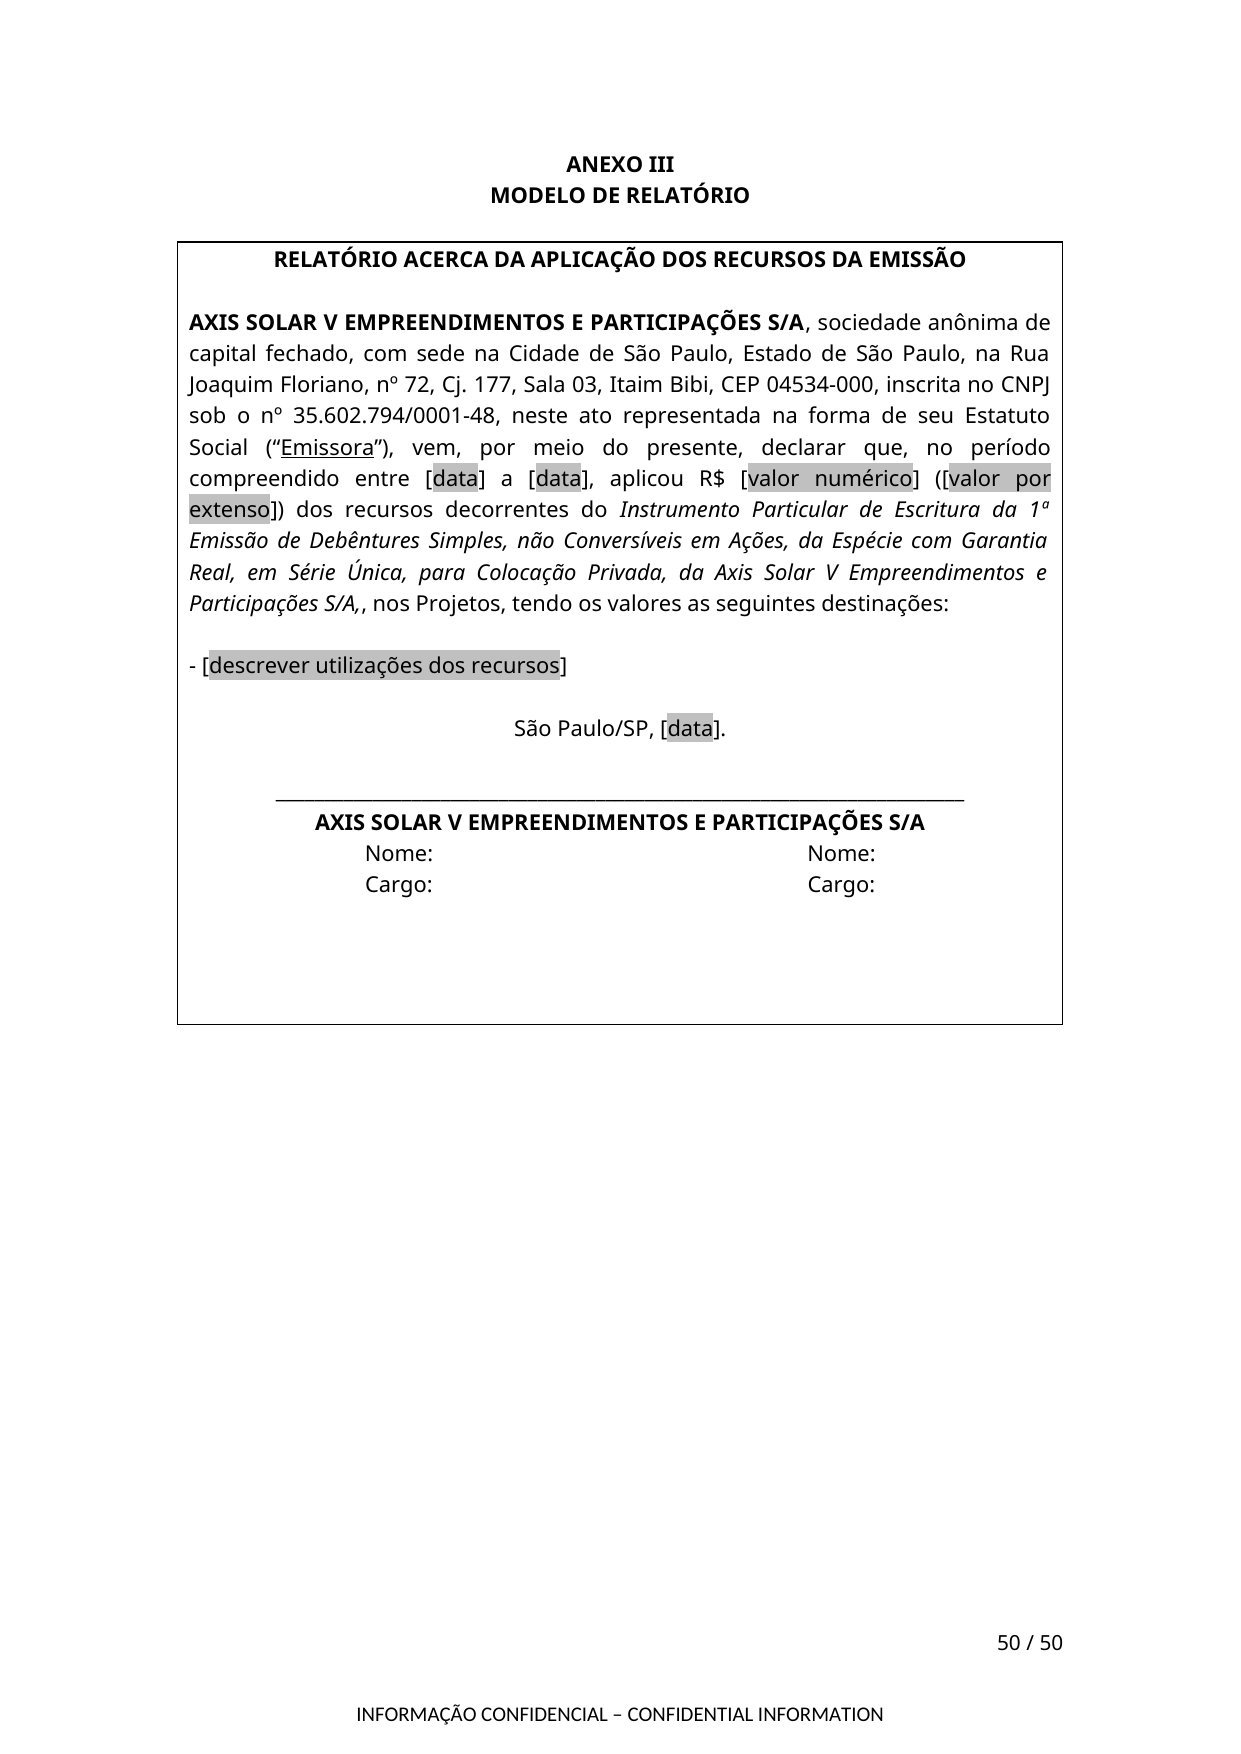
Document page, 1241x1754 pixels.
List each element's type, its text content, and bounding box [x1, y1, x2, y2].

text MODELO DE RELATÓRIO [177, 179, 1063, 210]
table_header RELATÓRIO ACERCA DA APLICAÇÃO DOS RECURSOS DA EMISSÃO AXIS SOLAR V EMPREENDIMENTOS E PARTICIPAÇÕES S/A, sociedade anônima de capital fechado, com sede na Cidade de São Paulo, Estado de São Paulo, na Rua Joaquim Floriano, nº 72, Cj. 177, Sala 03, Itaim Bibi, CEP 04534-000, inscrita no CNPJ sob o nº 35.602.794/0001-48, neste ato representada na forma de seu Estatuto Social (“Emissora”), vem, por meio do presente, declarar que, no período compreendido entre [data] a [data], aplicou R$ [valor numérico] ([valor por extenso]) dos recursos decorrentes do Instrumento Particular de Escritura da 1ª Emissão de Debêntures Simples, não Conversíveis em Ações, da Espécie com Garantia Real, em Série Única, para Colocação Privada, da Axis Solar V Empreendimentos e Participações S/A,, nos Projetos, tendo os valores as seguintes destinações: - [descrever utilizações dos recursos] São Paulo/SP, [data]. _______________________________________________________________________ [178, 243, 1062, 1024]
text ANEXO III [177, 148, 1063, 179]
